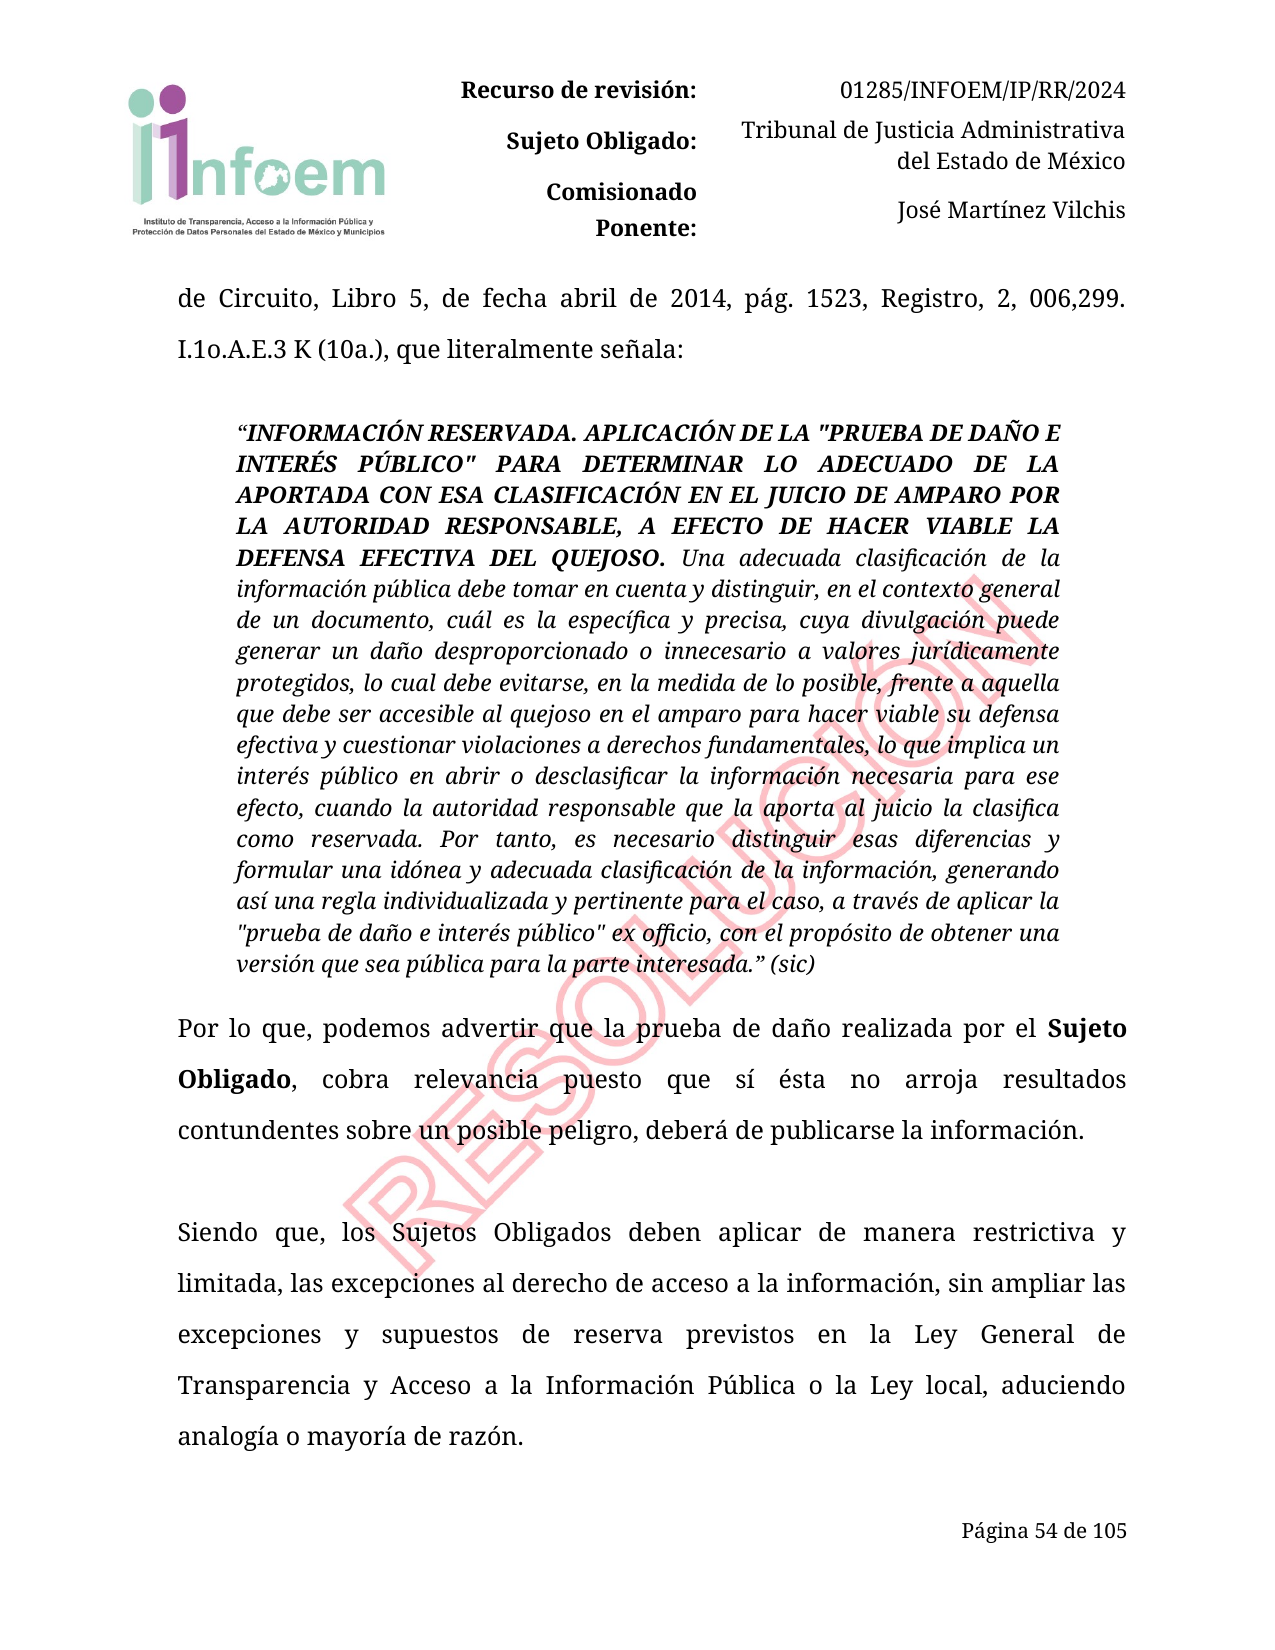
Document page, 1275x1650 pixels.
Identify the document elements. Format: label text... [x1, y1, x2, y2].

text Siendo que, los Sujetos Obligados deben aplicar de manera restrictiva y limitada, las excepciones al derecho de acceso a la información, sin ampliar las excepciones y supuestos de reserva previstos en la Ley General de Transparencia y Acceso a la Información Pública o la Ley local, aduciendo analogía o mayoría de razón. [177, 1214, 1127, 1453]
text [177, 280, 1127, 365]
text Por lo que, podemos advertir que la prueba de daño realizada por el Sujeto Obligado, cobra relevancia puesto que sí ésta no arroja resultados contundentes sobre un posible peligro, deberá de publicarse la información. [177, 1010, 1127, 1146]
picture [1, 20, 1275, 1650]
text “INFORMACIÓN RESERVADA. APLICACIÓN DE LA "PRUEBA DE DAÑO E INTERÉS PÚBLICO" PARA DETERMINAR LO ADECUADO DE LA APORTADA CON ESA CLASIFICACIÓN EN EL JUICIO DE AMPARO POR LA AUTORIDAD RESPONSABLE, A EFECTO DE HACER VIABLE LA DEFENSA EFECTIVA DEL QUEJOSO. Una adecuada clasificación de la información pública debe tomar en cuenta y distinguir, en el contexto general de un documento, cuál es la específica y precisa, cuya divulgación puede generar un daño desproporcionado o innecesario a valores jurídicamente protegidos, lo cual debe evitarse, en la medida de lo posible, frente a aquella que debe ser accesible al quejoso en el amparo para hacer viable su defensa efectiva y cuestionar violaciones a derechos fundamentales, lo que implica un interés público en abrir o desclasificar la información necesaria para ese efecto, cuando la autoridad responsable que la aporta al juicio la clasifica como reservada. Por tanto, es necesario distinguir esas diferencias y formular una idónea y adecuada clasificación de la información, generando así una regla individualizada y pertinente para el caso, a través de aplicar la "prueba de daño e interés público" ex officio, con el propósito de obtener una versión que sea pública para la parte interesada.” (sic) [236, 416, 1063, 979]
